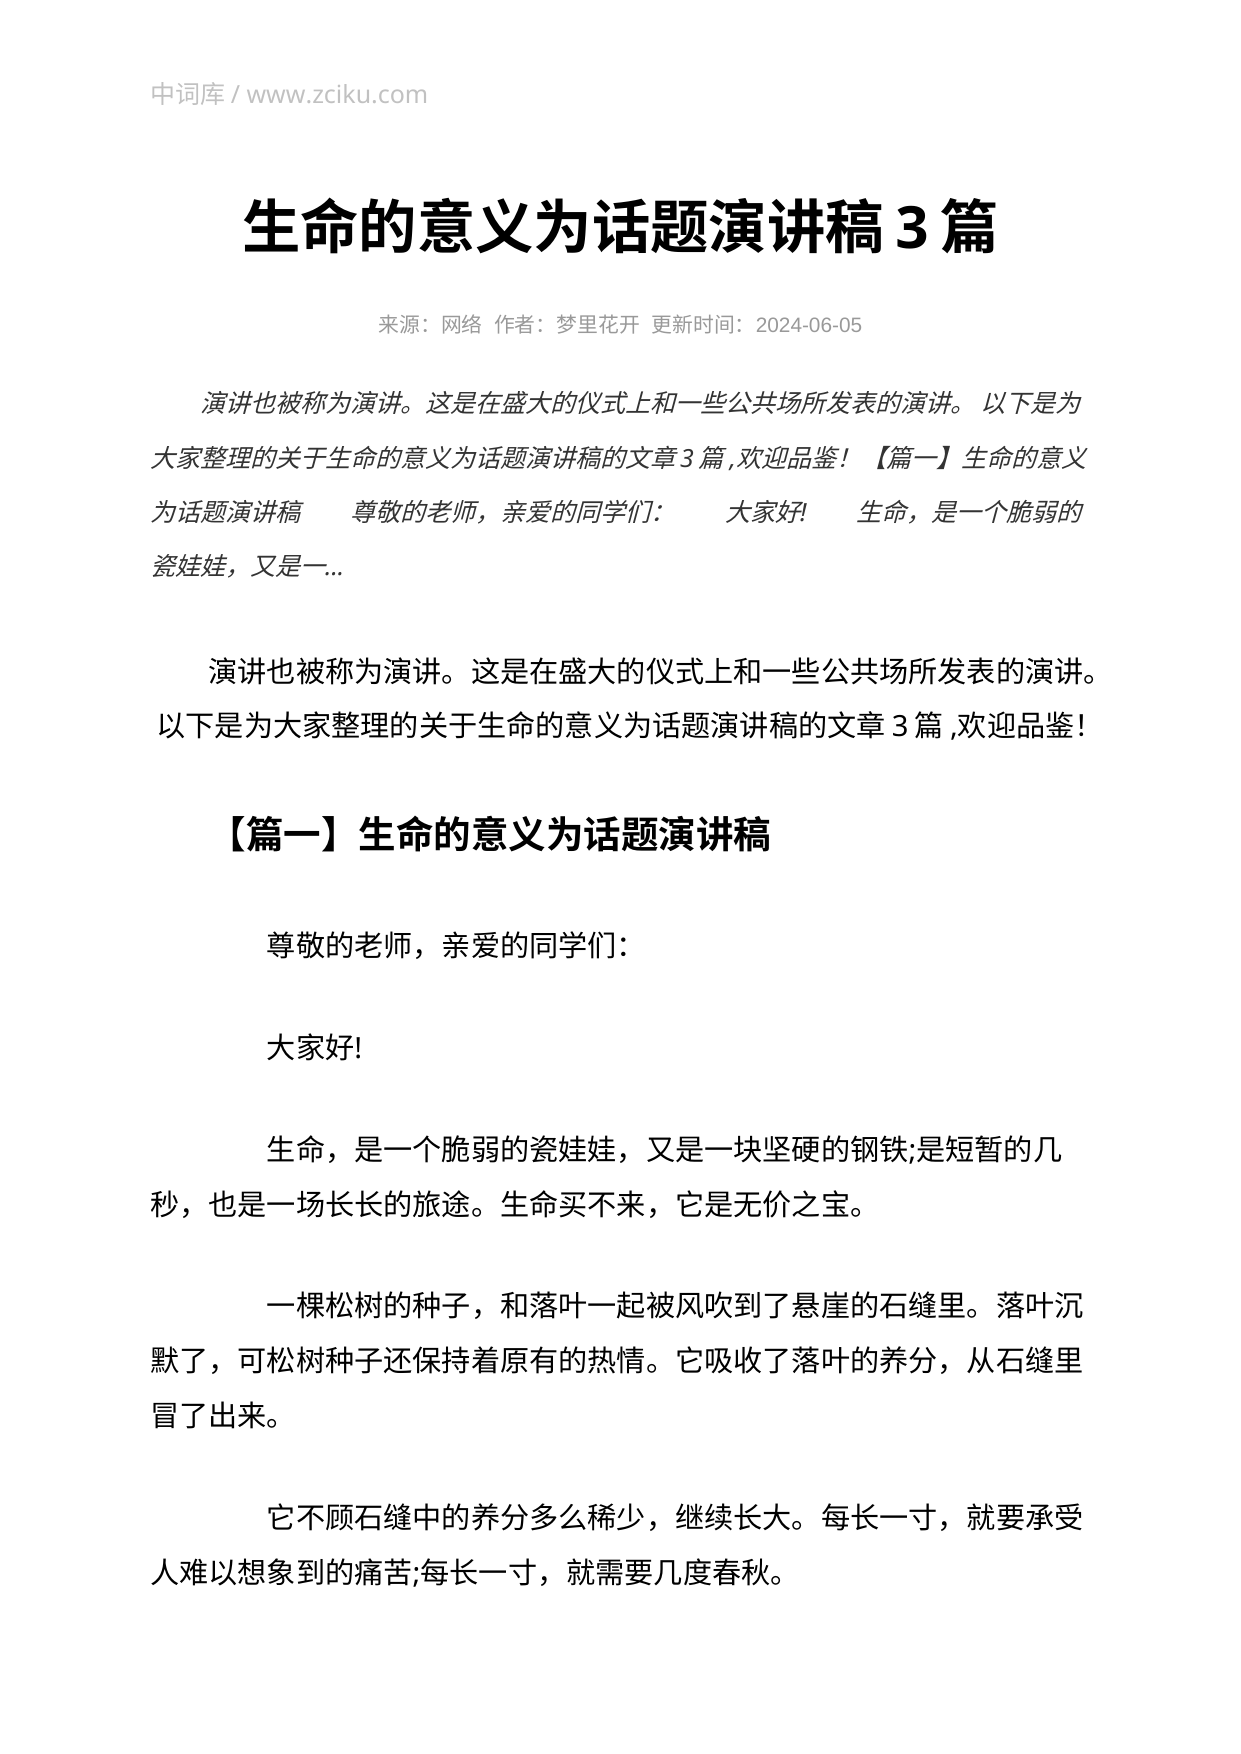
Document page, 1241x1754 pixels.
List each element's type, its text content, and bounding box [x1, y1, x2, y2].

text 来源：网络 作者：梦里花开 更新时间：2024-06-05 [150, 313, 1090, 337]
text 它不顾石缝中的养分多么稀少，继续长大。每长一寸，就要承受人难以想象到的痛苦;每长一寸，就需要几度春秋。 [150, 1494, 1090, 1592]
subtitle 生命的意义为话题演讲稿3篇 [150, 181, 1090, 266]
text 生命，是一个脆弱的瓷娃娃，又是一块坚硬的钢铁;是短暂的几秒，也是一场长长的旅途。生命买不来，它是无价之宝。 [150, 1126, 1090, 1223]
text 大家好! [150, 1024, 1090, 1067]
text 一棵松树的种子，和落叶一起被风吹到了悬崖的石缝里。落叶沉默了，可松树种子还保持着原有的热情。它吸收了落叶的养分，从石缝里冒了出来。 [150, 1283, 1090, 1435]
text 尊敬的老师，亲爱的同学们： [150, 922, 1090, 965]
text 演讲也被称为演讲。这是在盛大的仪式上和一些公共场所发表的演讲。 以下是为大家整理的关于生命的意义为话题演讲稿的文章3篇 ,欢迎品鉴！ [150, 648, 1090, 745]
text 演讲也被称为演讲。这是在盛大的仪式上和一些公共场所发表的演讲。 以下是为大家整理的关于生命的意义为话题演讲稿的文章3篇 ,欢迎品鉴！【篇一】生命的意义为话题演讲稿 尊敬的老师，亲爱的同学们： 大家好! 生命，是一个脆弱的瓷娃娃，又是一... [150, 384, 1090, 583]
text 【篇一】生命的意义为话题演讲稿 [150, 805, 1090, 859]
